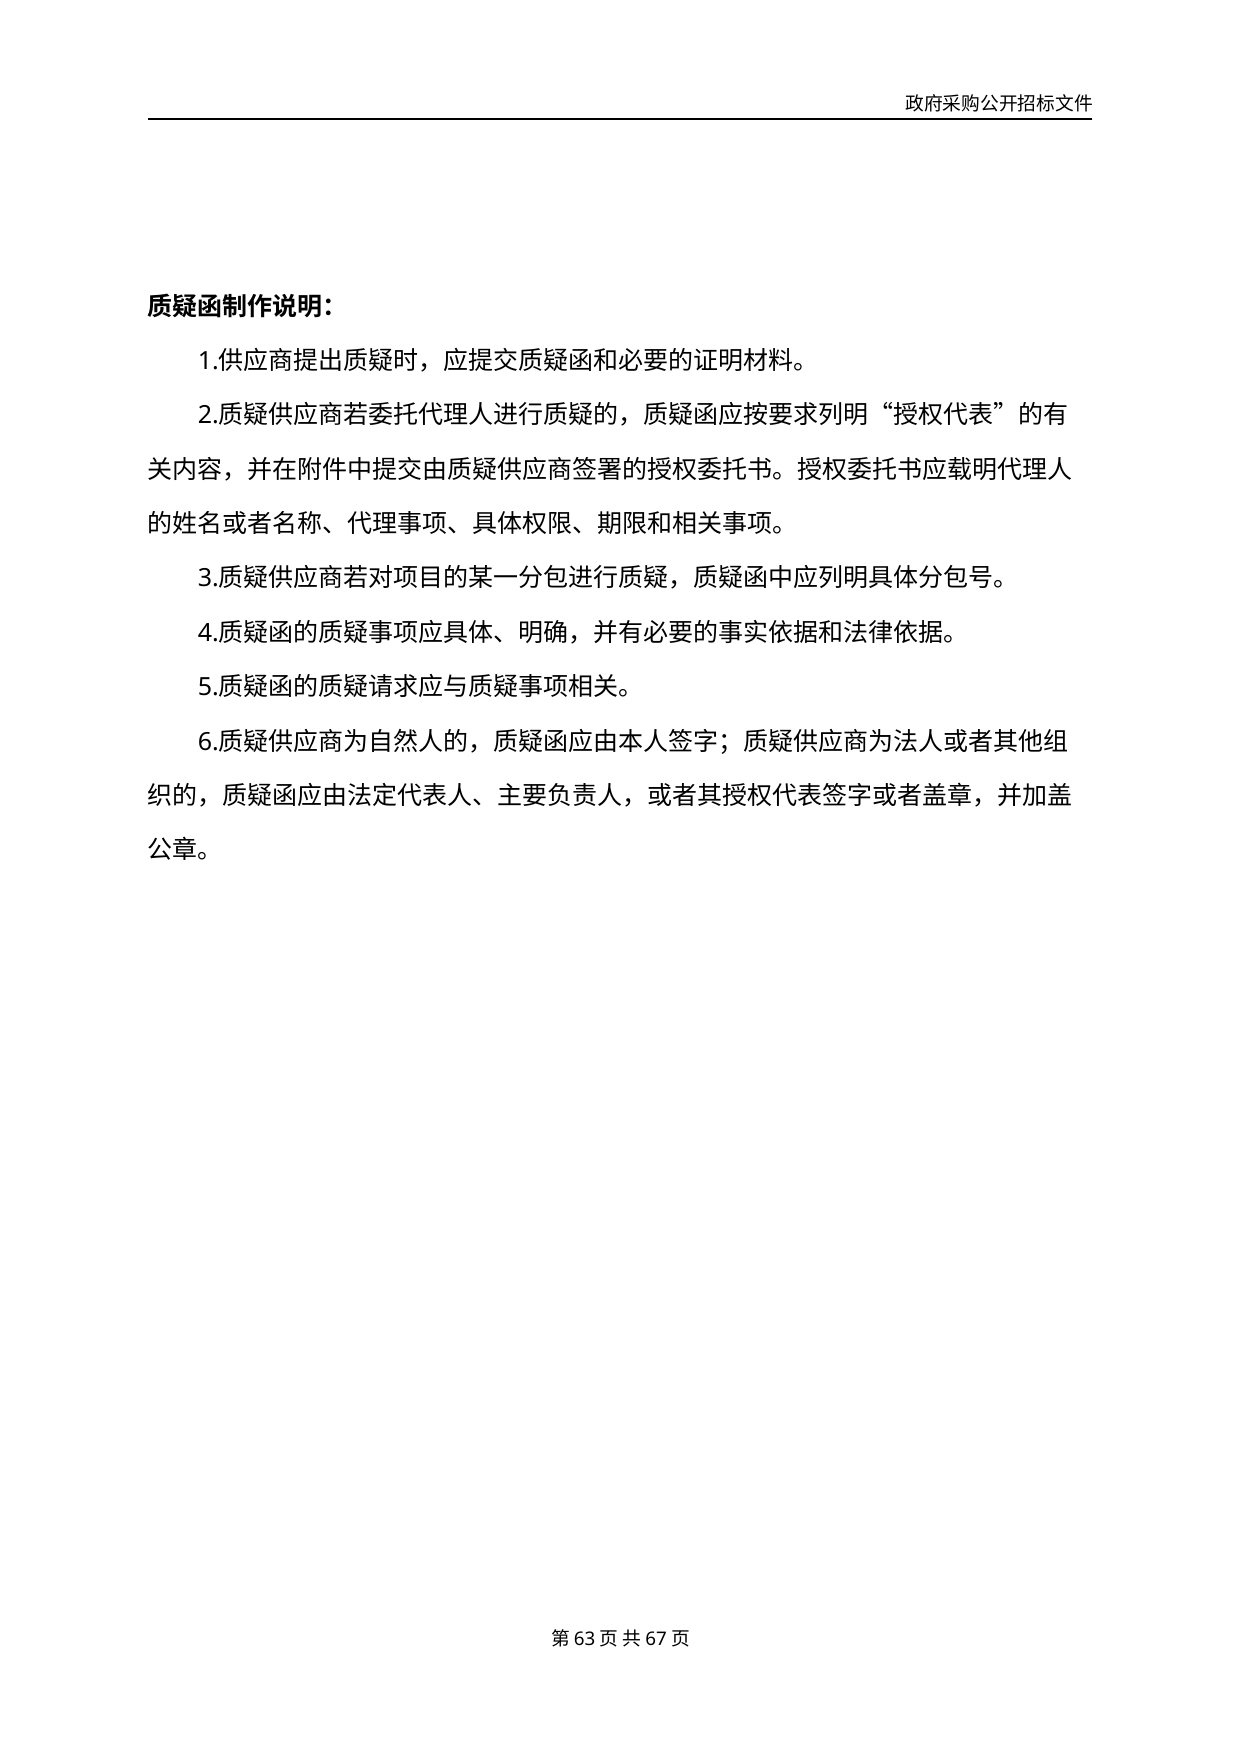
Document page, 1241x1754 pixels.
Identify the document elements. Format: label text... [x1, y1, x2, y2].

text 1.供应商提出质疑时，应提交质疑函和必要的证明材料。 [148, 340, 1092, 377]
text 2.质疑供应商若委托代理人进行质疑的，质疑函应按要求列明“授权代表”的有关内容，并在附件中提交由质疑供应商签署的授权委托书。授权委托书应载明代理人的姓名或者名称、代理事项、具体权限、期限和相关事项。 [148, 395, 1092, 540]
text 3.质疑供应商若对项目的某一分包进行质疑，质疑函中应列明具体分包号。 [148, 558, 1092, 594]
text 质疑函制作说明： [148, 286, 1092, 322]
text 5.质疑函的质疑请求应与质疑事项相关。 [148, 667, 1092, 703]
text 6.质疑供应商为自然人的，质疑函应由本人签字；质疑供应商为法人或者其他组织的，质疑函应由法定代表人、主要负责人，或者其授权代表签字或者盖章，并加盖公章。 [148, 721, 1092, 866]
text 4.质疑函的质疑事项应具体、明确，并有必要的事实依据和法律依据。 [148, 612, 1092, 648]
